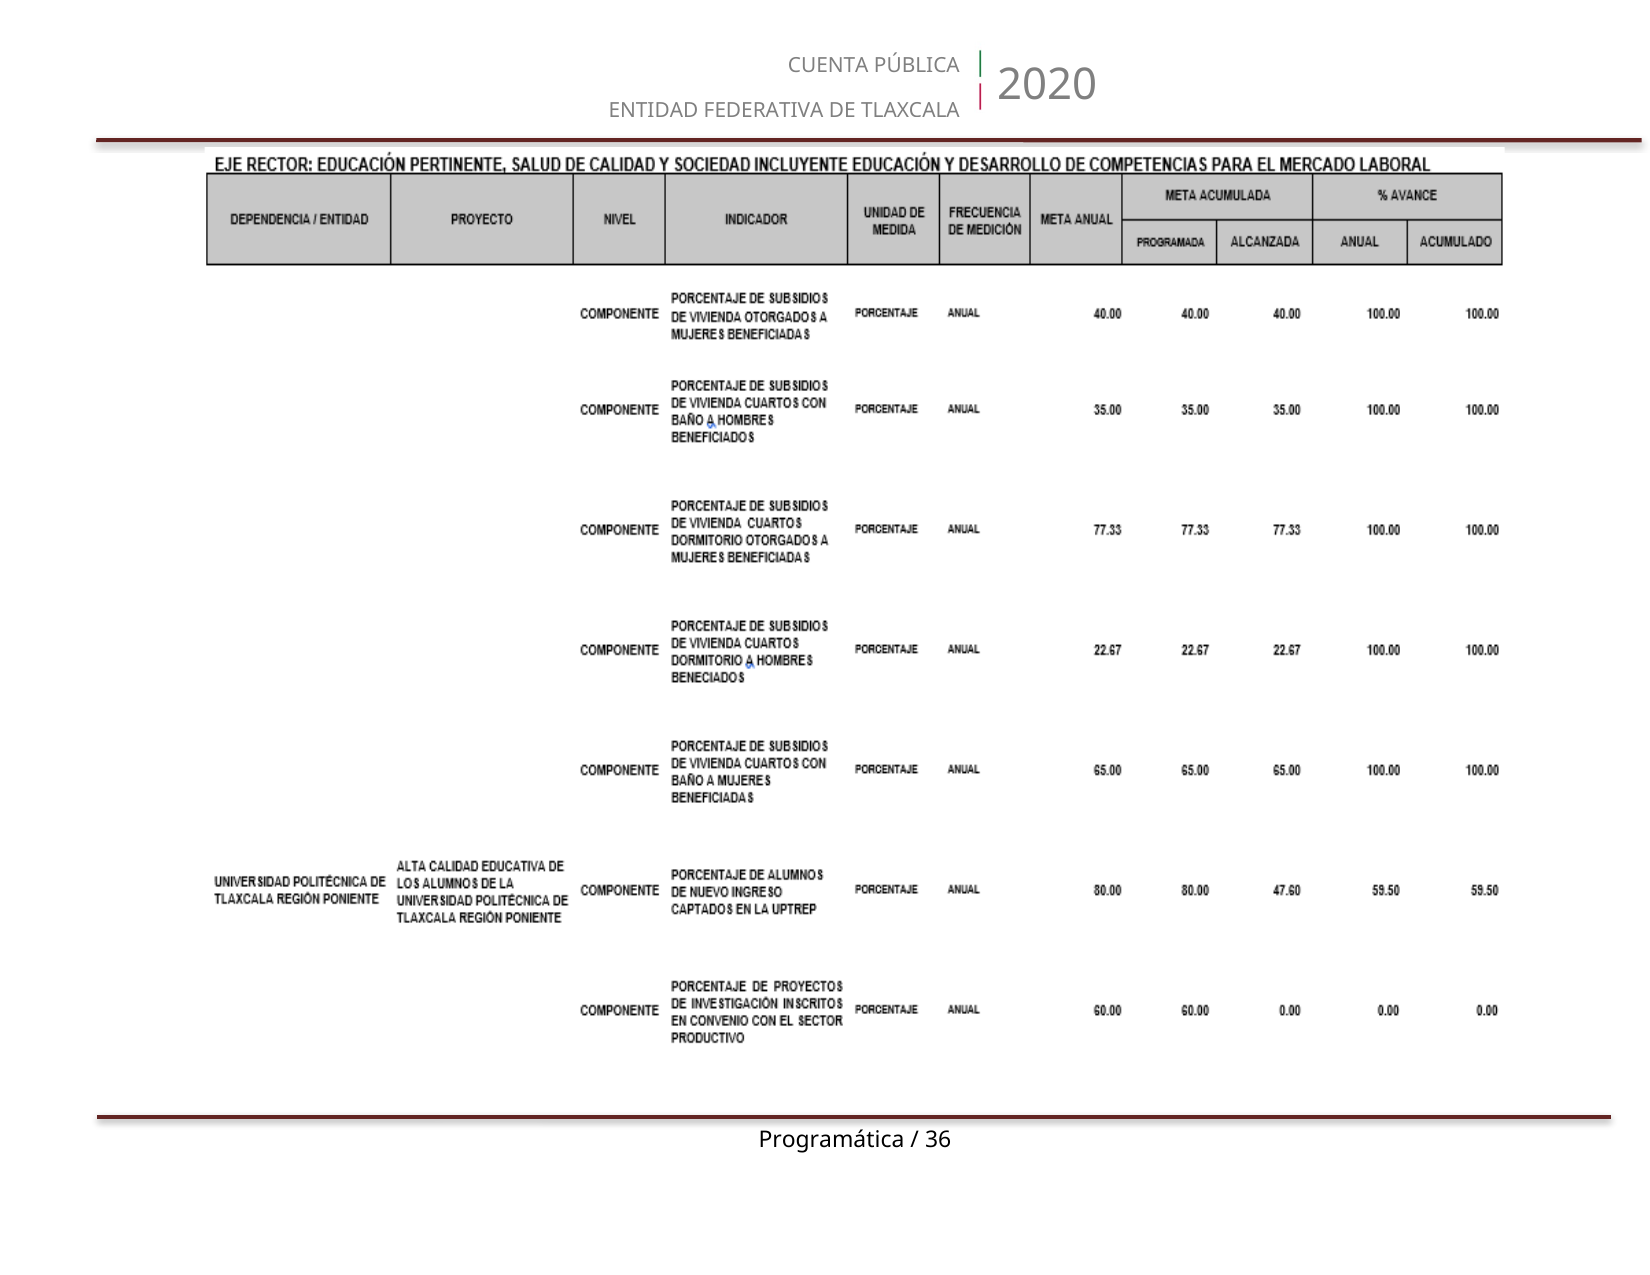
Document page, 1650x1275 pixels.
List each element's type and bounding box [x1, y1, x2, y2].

picture [974, 41, 991, 113]
picture [204, 147, 1505, 1053]
